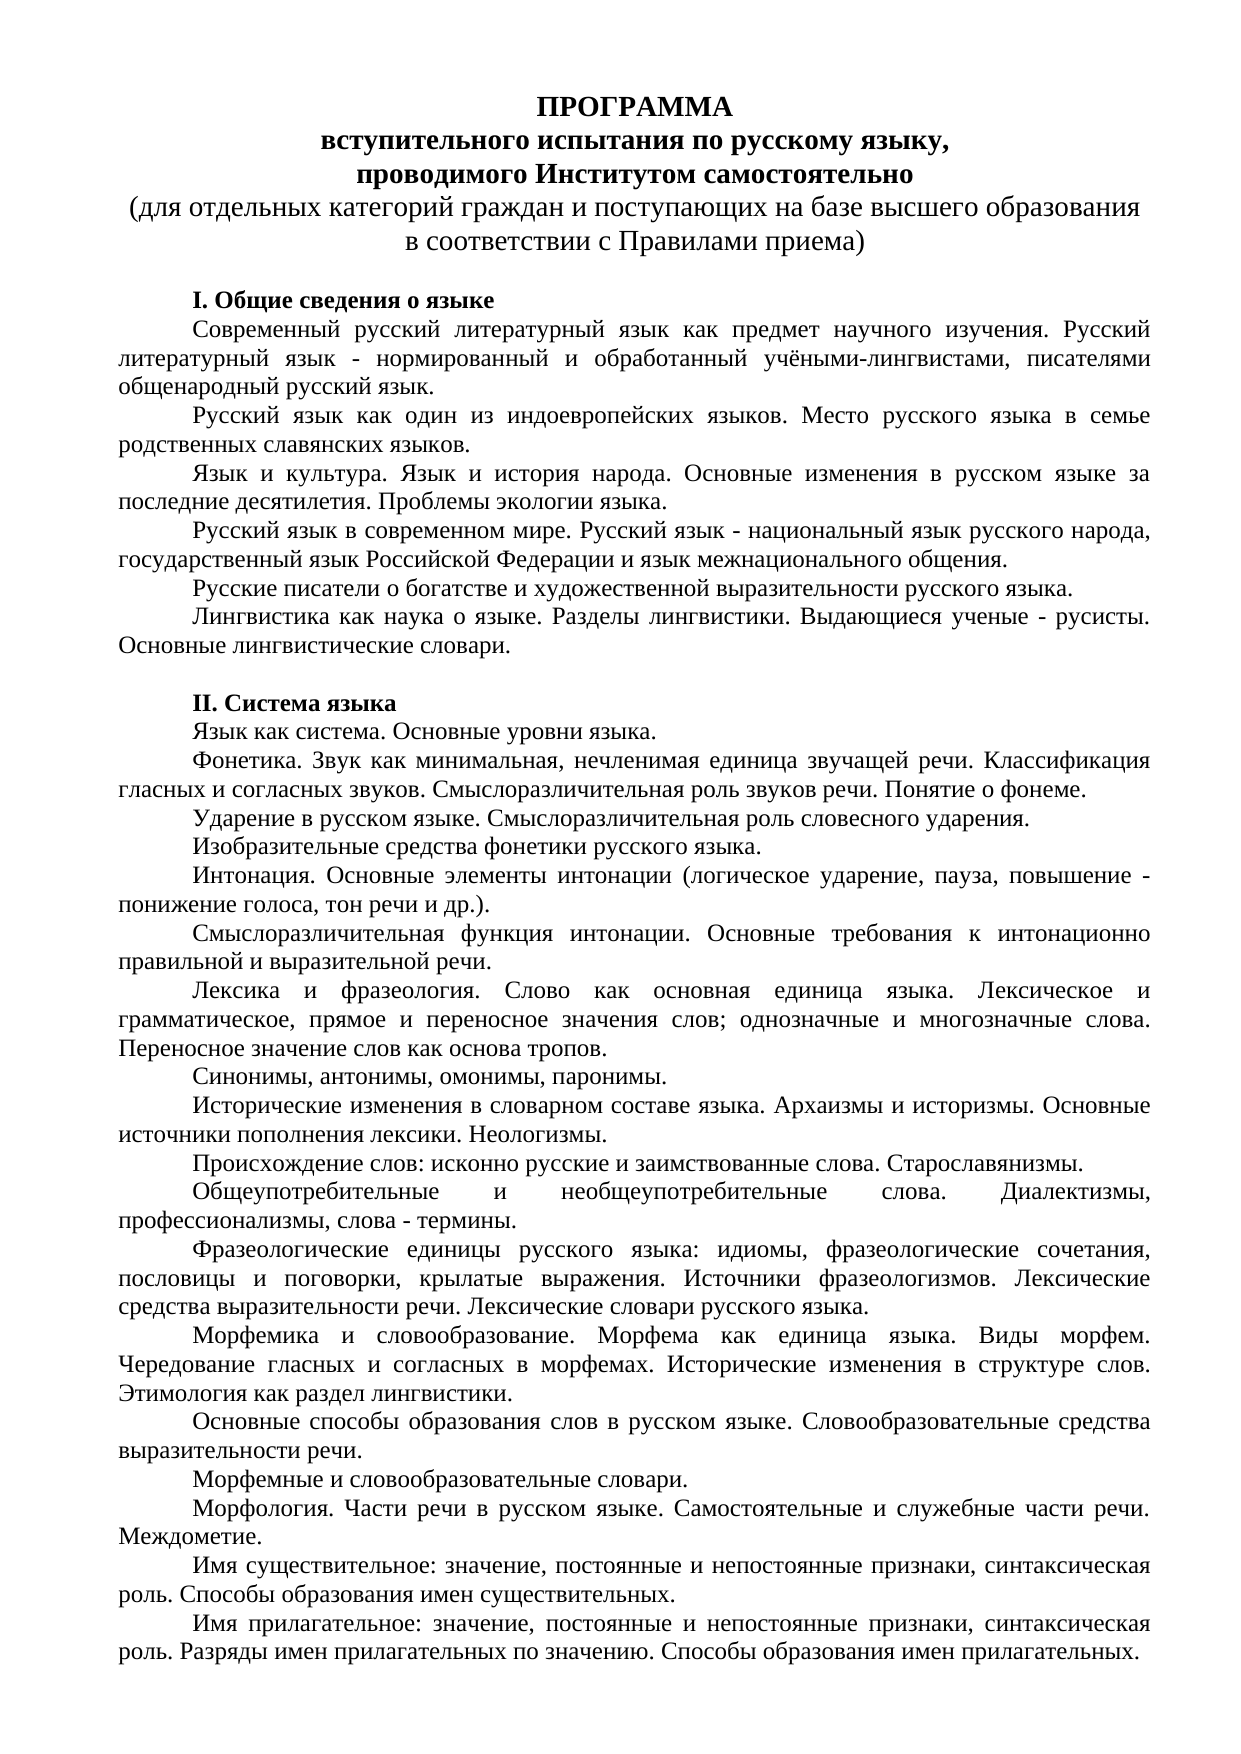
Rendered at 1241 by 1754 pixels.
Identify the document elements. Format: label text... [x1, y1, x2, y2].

text Ударение в русском языке. Смыслоразличительная роль словесного ударения. [118, 803, 1152, 831]
text II. Система языка [118, 688, 1152, 716]
text Морфемика и словообразование. Морфема как единица языка. Виды морфем. Чередование гласных и согласных в морфемах. Исторические изменения в структуре слов. Этимология как раздел лингвистики. [118, 1320, 1152, 1406]
text Изобразительные средства фонетики русского языка. [118, 831, 1152, 860]
text Происхождение слов: исконно русские и заимствованные слова. Старославянизмы. [118, 1148, 1152, 1176]
text Интонация. Основные элементы интонации (логическое ударение, пауза, повышение - понижение голоса, тон речи и др.). [118, 860, 1152, 918]
text Современный русский литературный язык как предмет научного изучения. Русский литературный язык - нормированный и обработанный учёными-лингвистами, писателями общенародный русский язык. [118, 314, 1152, 400]
text Синонимы, антонимы, омонимы, паронимы. [118, 1061, 1152, 1090]
text проводимого Институтом самостоятельно [118, 156, 1152, 189]
text (для отдельных категорий граждан и поступающих на базе высшего образования [118, 189, 1152, 223]
text I. Общие сведения о языке [118, 285, 1152, 314]
text Язык как система. Основные уровни языка. [118, 716, 1152, 745]
text Русские писатели о богатстве и художественной выразительности русского языка. [118, 573, 1152, 601]
text Фонетика. Звук как минимальная, нечленимая единица звучащей речи. Классификация гласных и согласных звуков. Смыслоразличительная роль звуков речи. Понятие о фонеме. [118, 745, 1152, 803]
text Язык и культура. Язык и история народа. Основные изменения в русском языке за последние десятилетия. Проблемы экологии языка. [118, 458, 1152, 515]
text Имя прилагательное: значение, постоянные и непостоянные признаки, синтаксическая роль. Разряды имен прилагательных по значению. Способы образования имен прилагательных. [118, 1608, 1152, 1665]
text ПРОГРАММА [118, 89, 1152, 122]
text Основные способы образования слов в русском языке. Словообразовательные средства выразительности речи. [118, 1406, 1152, 1464]
text Морфемные и словообразовательные словари. [118, 1464, 1152, 1493]
text Русский язык как один из индоевропейских языков. Место русского языка в семье родственных славянских языков. [118, 400, 1152, 458]
text Русский язык в современном мире. Русский язык - национальный язык русского народа, государственный язык Российской Федерации и язык межнационального общения. [118, 515, 1152, 573]
text Смыслоразличительная функция интонации. Основные требования к интонационно правильной и выразительной речи. [118, 918, 1152, 975]
text Исторические изменения в словарном составе языка. Архаизмы и историзмы. Основные источники пополнения лексики. Неологизмы. [118, 1090, 1152, 1148]
text Морфология. Части речи в русском языке. Самостоятельные и служебные части речи. Междометие. [118, 1493, 1152, 1550]
text Фразеологические единицы русского языка: идиомы, фразеологические сочетания, пословицы и поговорки, крылатые выражения. Источники фразеологизмов. Лексические средства выразительности речи. Лексические словари русского языка. [118, 1234, 1152, 1320]
text Лингвистика как наука о языке. Разделы лингвистики. Выдающиеся ученые - русисты. Основные лингвистические словари. [118, 601, 1152, 659]
text Имя существительное: значение, постоянные и непостоянные признаки, синтаксическая роль. Способы образования имен существительных. [118, 1550, 1152, 1608]
text вступительного испытания по русскому языку, [118, 122, 1152, 156]
text Лексика и фразеология. Слово как основная единица языка. Лексическое и грамматическое, прямое и переносное значения слов; однозначные и многозначные слова. Переносное значение слов как основа тропов. [118, 975, 1152, 1061]
text Общеупотребительные и необщеупотребительные слова. Диалектизмы, профессионализмы, слова - термины. [118, 1176, 1152, 1234]
text в соответствии с Правилами приема) [118, 223, 1152, 256]
